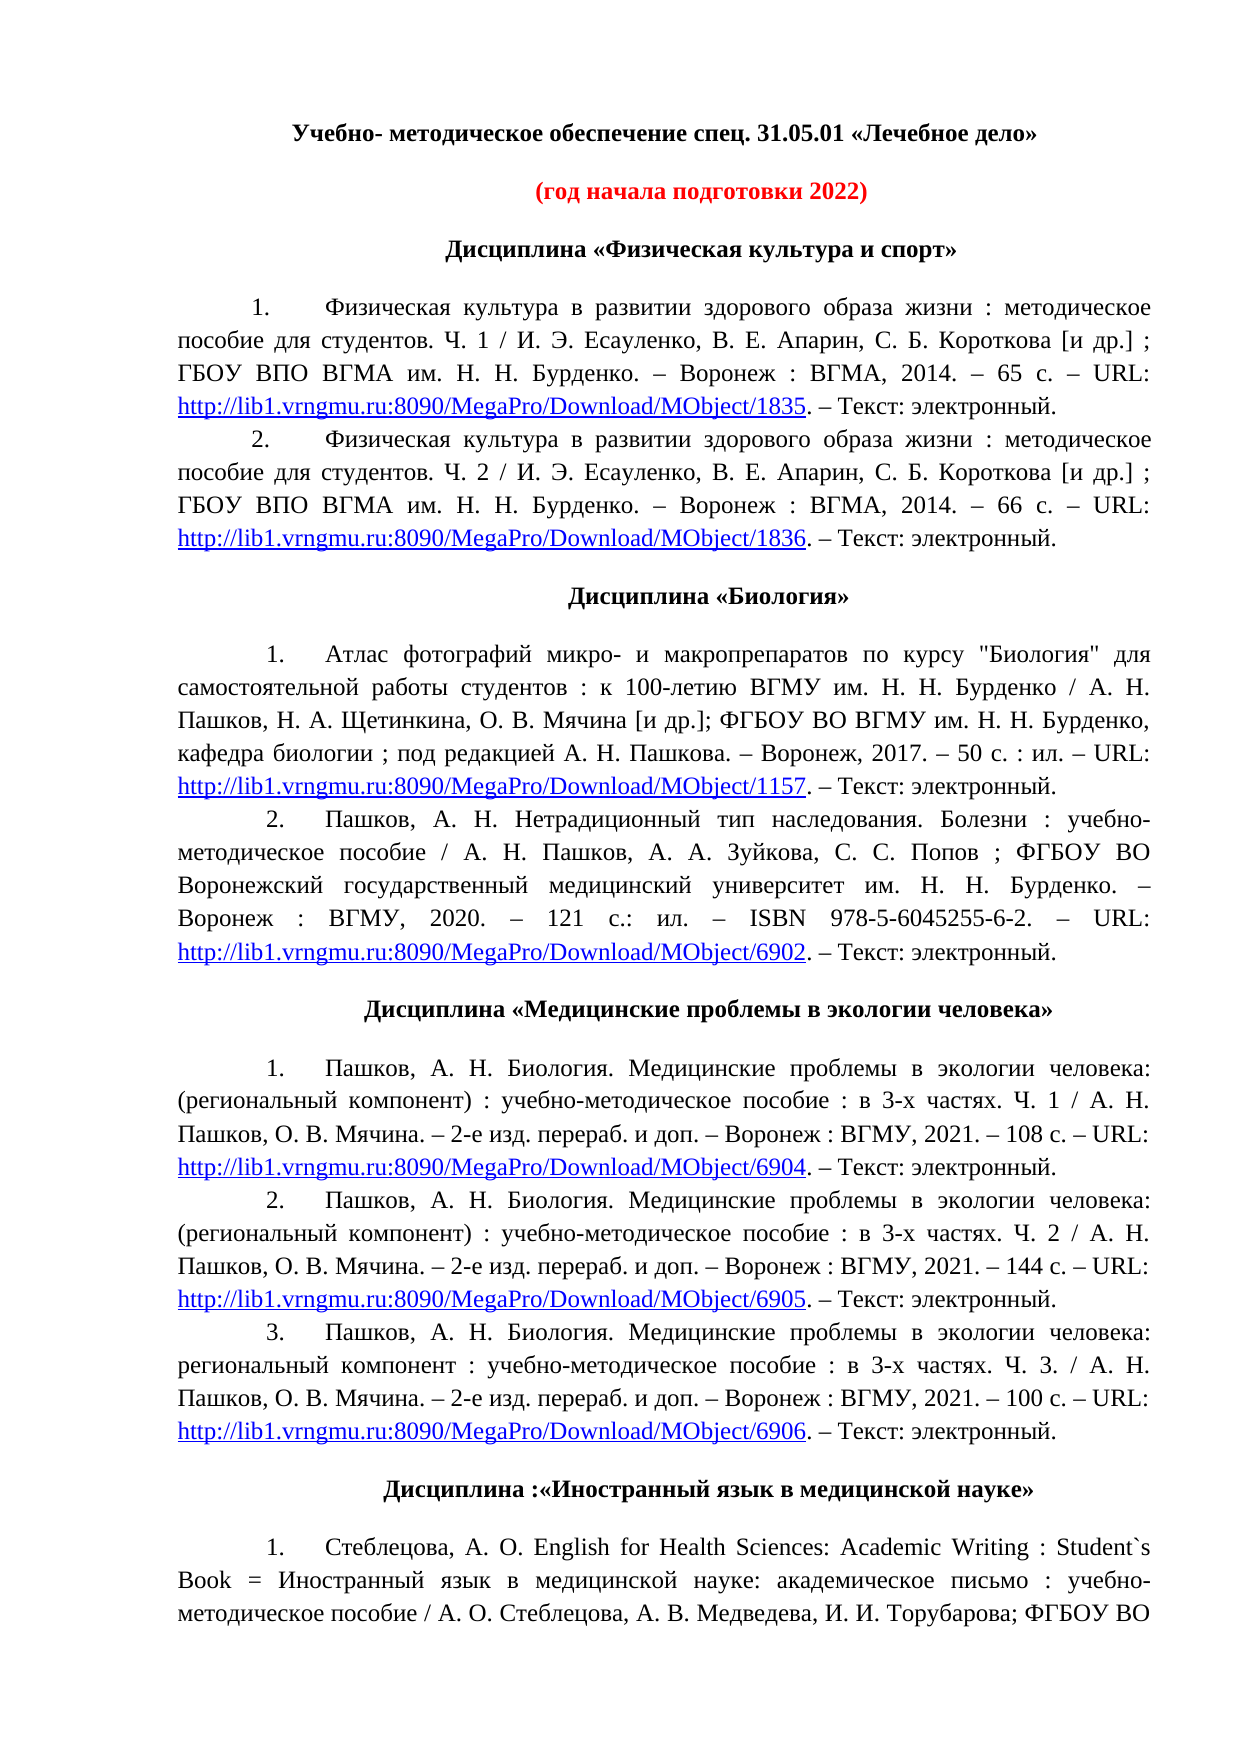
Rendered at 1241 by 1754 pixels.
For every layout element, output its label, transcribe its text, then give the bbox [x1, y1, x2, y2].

list Пашков, А. Н. Нетрадиционный тип наследования. Болезни : учебно-методическое пособие / А. Н. Пашков, А. А. Зуйкова, С. С. Попов ; ФГБОУ ВО Воронежский государственный медицинский университет им. Н. Н. Бурденко. – Воронеж : ВГМУ, 2020. – 121 с.: ил. – ISBN 978-5-6045255-6-2. – URL: http://lib1.vrngmu.ru:8090/MegaPro/Download/MObject/6902. – Текст: электронный. [177, 804, 1152, 965]
list Пашков, А. Н. Биология. Медицинские проблемы в экологии человека: (региональный компонент) : учебно-методическое пособие : в 3-х частях. Ч. 1 / А. Н. Пашков, О. В. Мячина. – 2-е изд. перераб. и доп. – Воронеж : ВГМУ, 2021. – 108 с. – URL: http://lib1.vrngmu.ru:8090/MegaPro/Download/MObject/6904. – Текст: электронный. [177, 1053, 1152, 1180]
list Физическая культура в развитии здорового образа жизни : методическое пособие для студентов. Ч. 1 / И. Э. Есауленко, В. Е. Апарин, С. Б. Короткова [и др.] ; ГБОУ ВПО ВГМА им. Н. Н. Бурденко. – Воронеж : ВГМА, 2014. – 65 с. – URL: http://lib1.vrngmu.ru:8090/MegaPro/Download/MObject/1835. – Текст: электронный. [177, 292, 1152, 420]
list Физическая культура в развитии здорового образа жизни : методическое пособие для студентов. Ч. 2 / И. Э. Есауленко, В. Е. Апарин, С. Б. Короткова [и др.] ; ГБОУ ВПО ВГМА им. Н. Н. Бурденко. – Воронеж : ВГМА, 2014. – 66 с. – URL: http://lib1.vrngmu.ru:8090/MegaPro/Download/MObject/1836. – Текст: электронный. [177, 424, 1152, 552]
text Учебно- методическое обеспечение спец. 31.05.01 «Лечебное дело» [177, 118, 1152, 147]
list Атлас фотографий микро- и макропрепаратов по курсу "Биология" для самостоятельной работы студентов : к 100-летию ВГМУ им. Н. Н. Бурденко / А. Н. Пашков, Н. А. Щетинкина, О. В. Мячина [и др.]; ФГБОУ ВО ВГМУ им. Н. Н. Бурденко, кафедра биологии ; под редакцией А. Н. Пашкова. – Воронеж, 2017. – 50 с. : ил. – URL: http://lib1.vrngmu.ru:8090/MegaPro/Download/MObject/1157. – Текст: электронный. [177, 639, 1152, 800]
text Дисциплина «Биология» [177, 581, 1152, 610]
text Дисциплина :«Иностранный язык в медицинской науке» [177, 1474, 1152, 1503]
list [177, 1532, 1152, 1627]
text Дисциплина «Физическая культура и спорт» [177, 234, 1152, 263]
list Пашков, А. Н. Биология. Медицинские проблемы в экологии человека: региональный компонент : учебно-методическое пособие : в 3-х частях. Ч. 3. / А. Н. Пашков, О. В. Мячина. – 2-е изд. перераб. и доп. – Воронеж : ВГМУ, 2021. – 100 с. – URL: http://lib1.vrngmu.ru:8090/MegaPro/Download/MObject/6906. – Текст: электронный. [177, 1317, 1152, 1444]
text Дисциплина «Медицинские проблемы в экологии человека» [177, 994, 1152, 1023]
list Пашков, А. Н. Биология. Медицинские проблемы в экологии человека: (региональный компонент) : учебно-методическое пособие : в 3-х частях. Ч. 2 / А. Н. Пашков, О. В. Мячина. – 2-е изд. перераб. и доп. – Воронеж : ВГМУ, 2021. – 144 с. – URL: http://lib1.vrngmu.ru:8090/MegaPro/Download/MObject/6905. – Текст: электронный. [177, 1185, 1152, 1312]
text (год начала подготовки 2022) [177, 176, 1152, 205]
